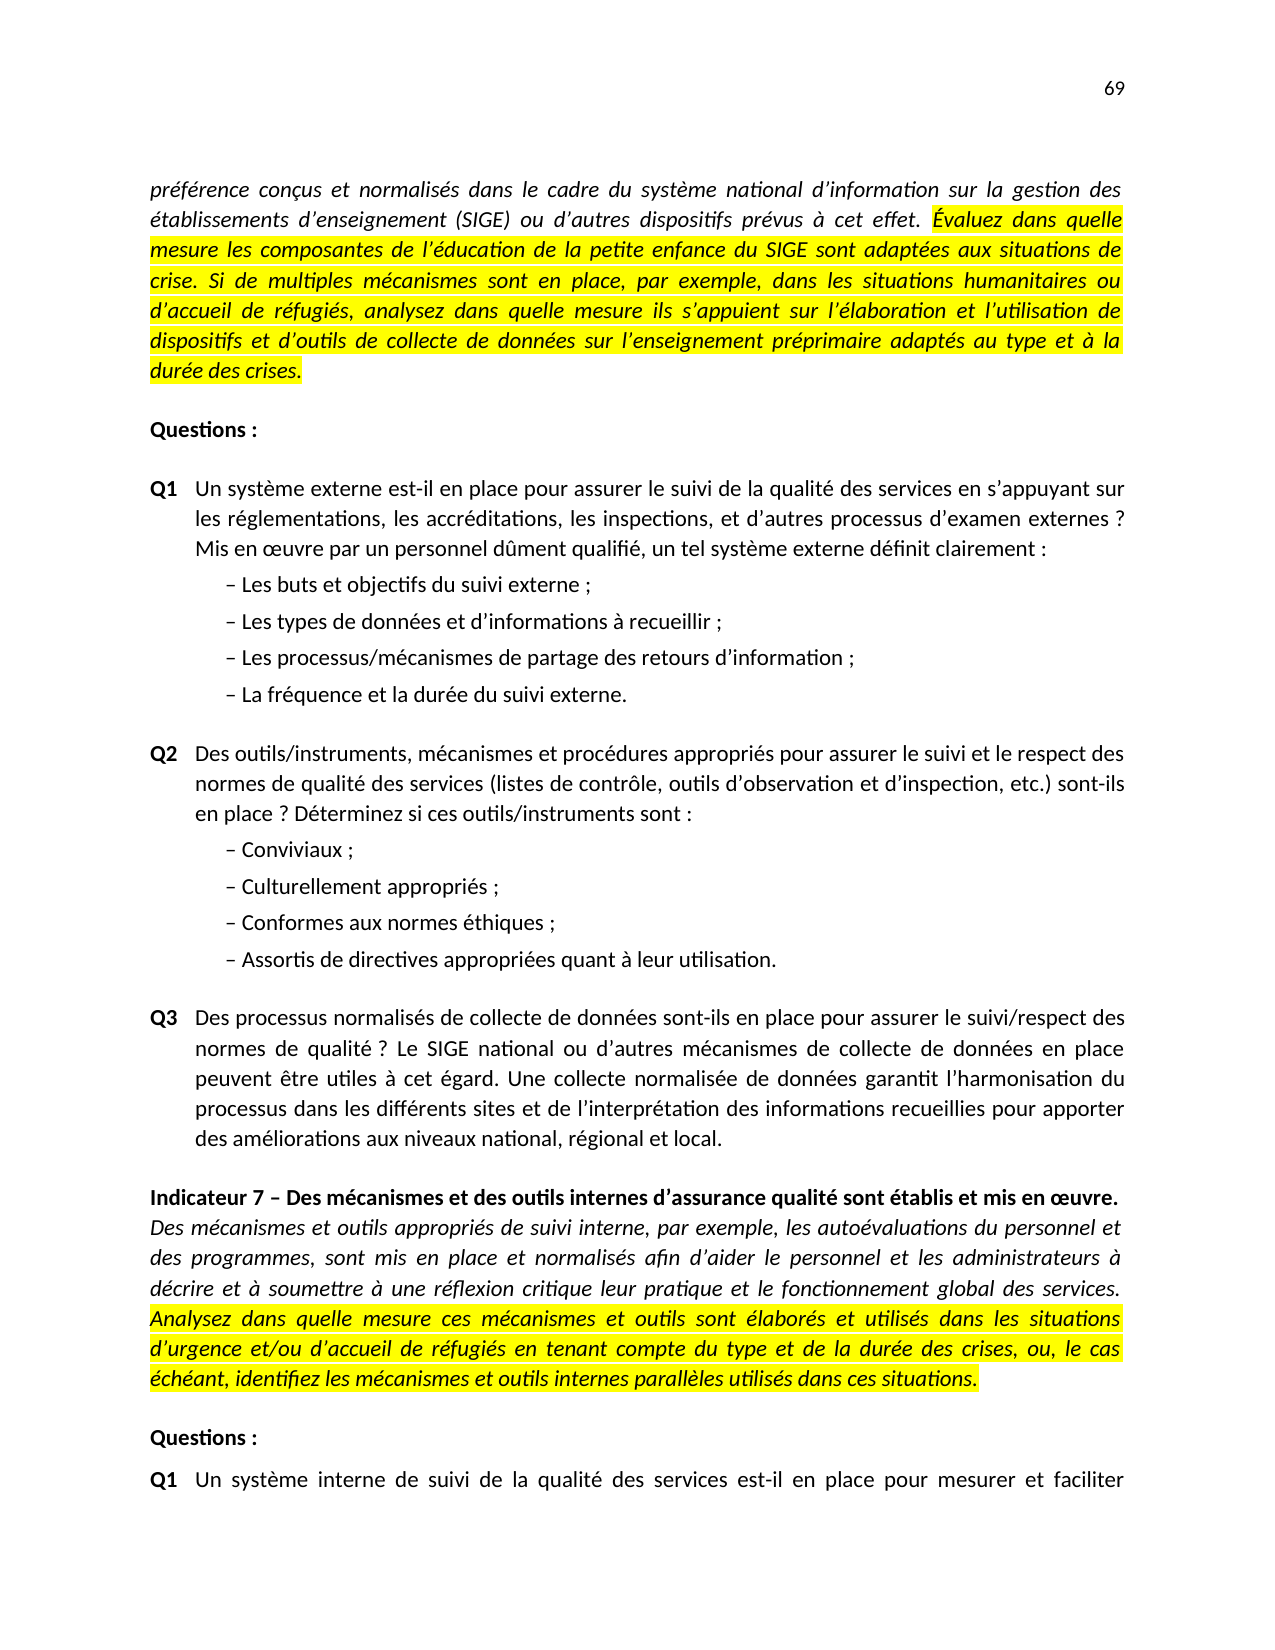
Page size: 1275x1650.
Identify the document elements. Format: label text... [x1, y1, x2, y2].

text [150, 1466, 1125, 1494]
text Q3 Des processus normalisés de collecte de données sont-ils en place pour assurer le suivi/respect des normes de qualité ? Le SIGE national ou d’autres mécanismes de collecte de données en place peuvent être utiles à cet égard. Une collecte normalisée de données garantit l’harmonisation du processus dans les différents sites et de l’interprétation des informations recueillies pour apporter des améliorations aux niveaux national, régional et local. [150, 1003, 1125, 1152]
text – Assortis de directives appropriées quant à leur utilisation. [225, 945, 1125, 973]
text – Culturellement appropriés ; [225, 872, 1125, 900]
text Questions : [150, 1423, 1125, 1451]
text Des mécanismes et outils appropriés de suivi interne, par exemple, les autoévaluations du personnel et des programmes, sont mis en place et normalisés afin d’aider le personnel et les administrateurs à décrire et à soumettre à une réflexion critique leur pratique et le fonctionnement global des services. Analysez dans quelle mesure ces mécanismes et outils sont élaborés et utilisés dans les situations d’urgence et/ou d’accueil de réfugiés en tenant compte du type et de la durée des crises, ou, le cas échéant, identifiez les mécanismes et outils internes parallèles utilisés dans ces situations. [150, 1213, 1125, 1392]
text – La fréquence et la durée du suivi externe. [225, 680, 1125, 708]
text Q2 Des outils/instruments, mécanismes et procédures appropriés pour assurer le suivi et le respect des normes de qualité des services (listes de contrôle, outils d’observation et d’inspection, etc.) sont-ils en place ? Déterminez si ces outils/instruments sont : [150, 739, 1125, 827]
text – Conviviaux ; [225, 836, 1125, 863]
text Questions : [150, 415, 1125, 443]
text Indicateur 7 – Des mécanismes et des outils internes d’assurance qualité sont établis et mis en œuvre. [150, 1183, 1125, 1211]
text – Les buts et objectifs du suivi externe ; [225, 571, 1125, 599]
text Q1 Un système externe est-il en place pour assurer le suivi de la qualité des services en s’appuyant sur les réglementations, les accréditations, les inspections, et d’autres processus d’examen externes ? Mis en œuvre par un personnel dûment qualifié, un tel système externe définit clairement : [150, 474, 1125, 562]
text – Les processus/mécanismes de partage des retours d’information ; [225, 643, 1125, 672]
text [150, 175, 1125, 384]
text – Les types de données et d’informations à recueillir ; [225, 607, 1125, 635]
text – Conformes aux normes éthiques ; [225, 908, 1125, 936]
